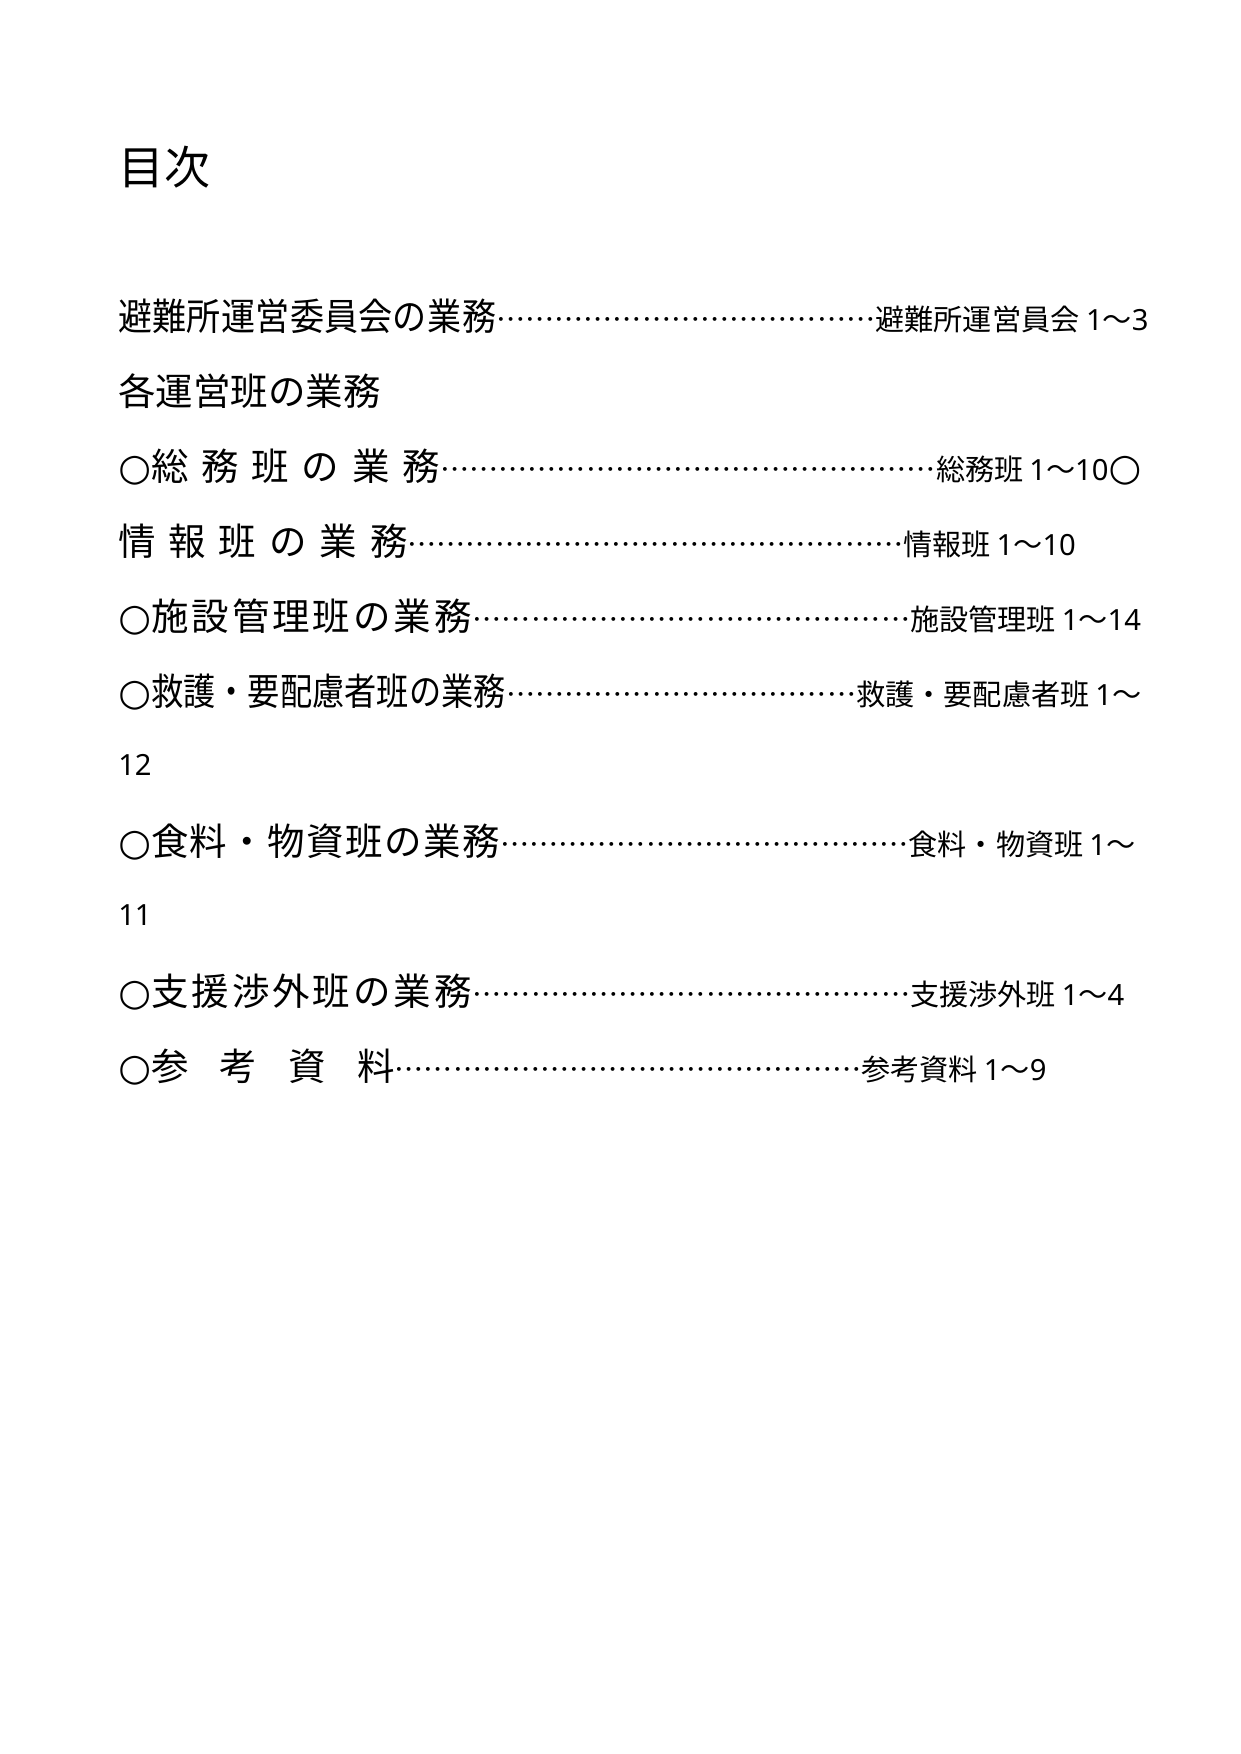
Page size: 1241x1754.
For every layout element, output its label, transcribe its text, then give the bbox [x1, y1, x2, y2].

text ○食料・物資班の業務……………………………………食料・物資班1～11 [118, 802, 1159, 952]
text ○参考資料…………………………………………参考資料1～9 [118, 1027, 1159, 1102]
text 各運営班の業務 [118, 352, 1159, 427]
text ○施設管理班の業務………………………………………施設管理班1～14 [118, 577, 1159, 652]
text 目次 [118, 127, 1159, 202]
text ○救護・要配慮者班の業務………………………………救護・要配慮者班1～12 [118, 652, 1159, 802]
text ○総務班の業務……………………………………………総務班1～10○情報班の業務……………………………………………情報班1～10 [118, 427, 1159, 577]
text ○支援渉外班の業務………………………………………支援渉外班1～4 [118, 952, 1159, 1027]
text 避難所運営委員会の業務…………………………………避難所運営員会 1～3 [118, 277, 1159, 352]
